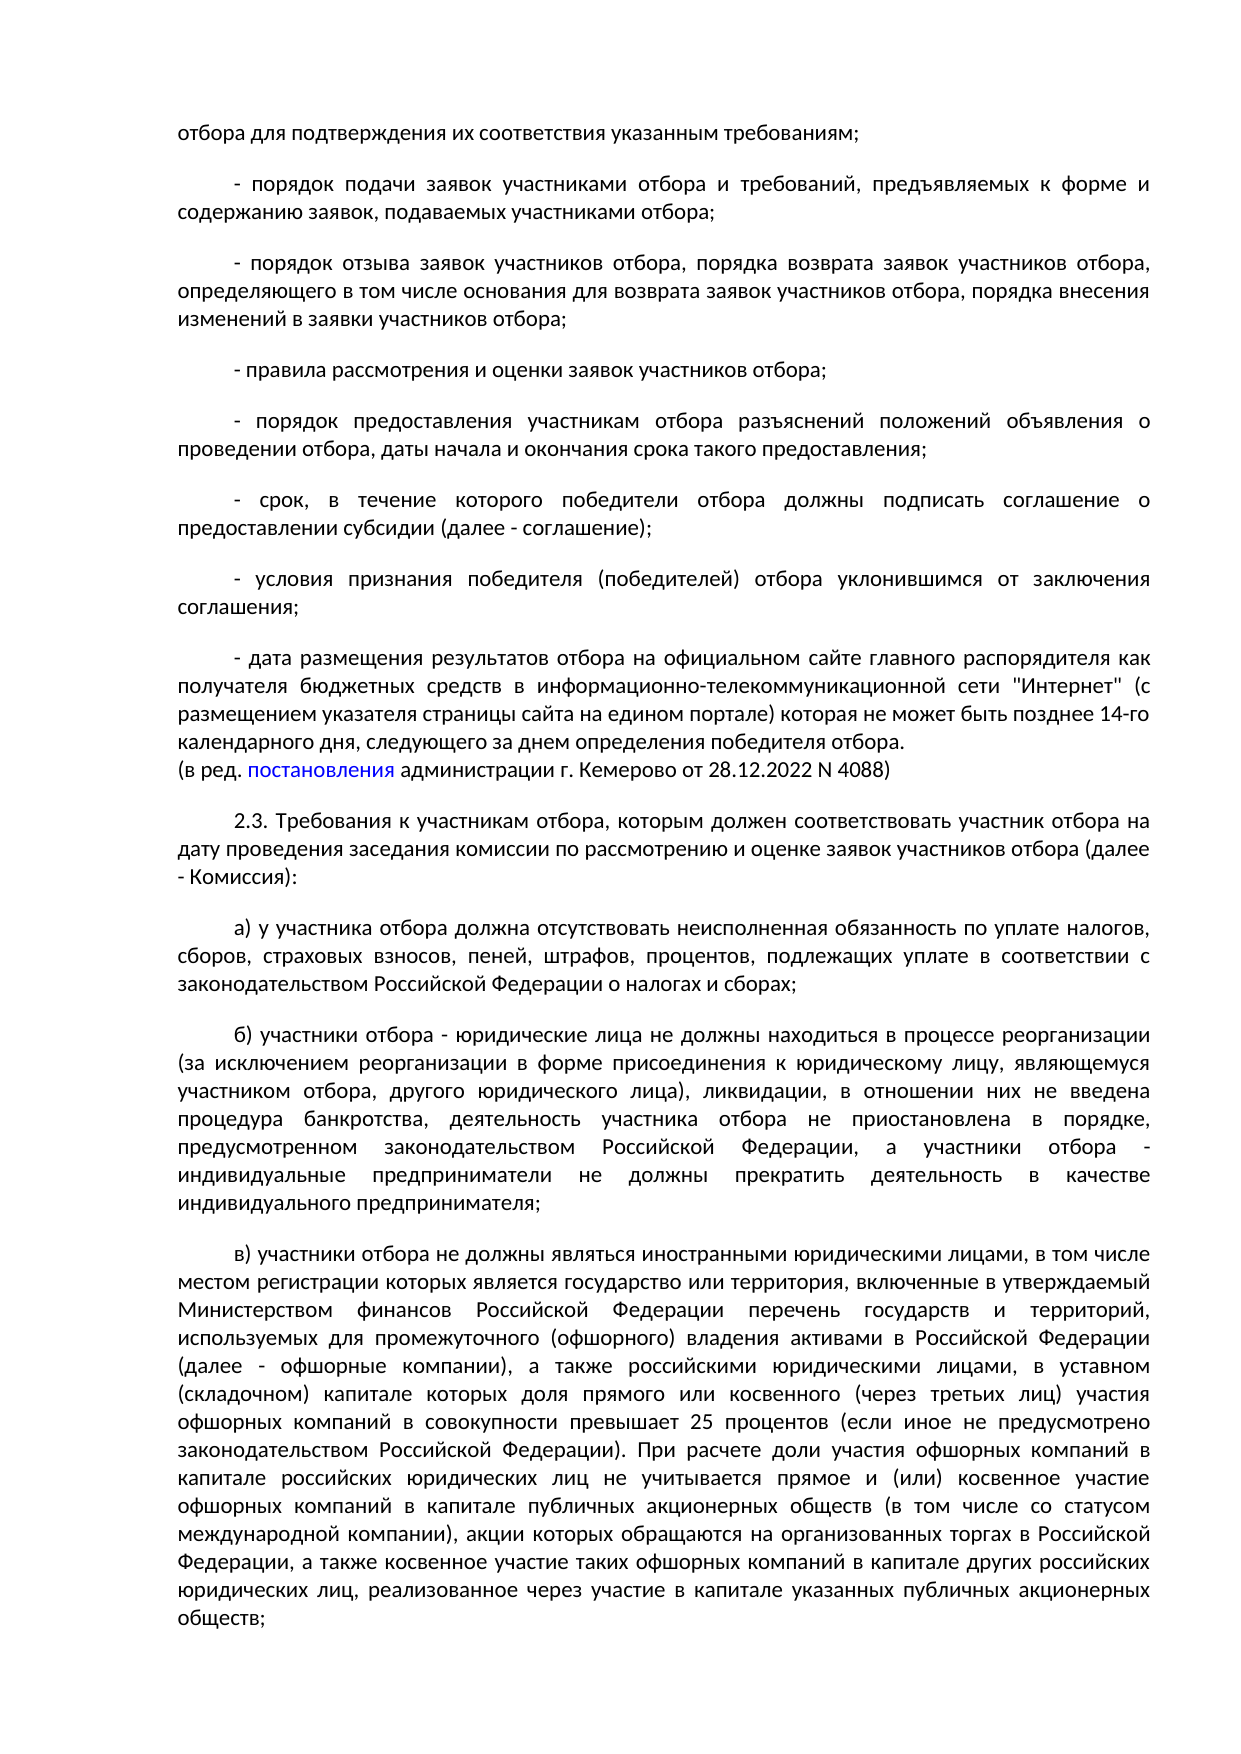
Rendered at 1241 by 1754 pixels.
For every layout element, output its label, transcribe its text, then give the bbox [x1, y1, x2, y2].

text - условия признания победителя (победителей) отбора уклонившимся от заключения соглашения; [177, 564, 1152, 620]
text - срок, в течение которого победители отбора должны подписать соглашение о предоставлении субсидии (далее - соглашение); [177, 485, 1152, 541]
text - дата размещения результатов отбора на официальном сайте главного распорядителя как получателя бюджетных средств в информационно-телекоммуникационной сети "Интернет" (с размещением указателя страницы сайта на едином портале) которая не может быть позднее 14-го календарного дня, следующего за днем определения победителя отбора. [177, 643, 1152, 755]
text (в ред. постановления администрации г. Кемерово от 28.12.2022 N 4088) [177, 755, 1152, 783]
text а) у участника отбора должна отсутствовать неисполненная обязанность по уплате налогов, сборов, страховых взносов, пеней, штрафов, процентов, подлежащих уплате в соответствии с законодательством Российской Федерации о налогах и сборах; [177, 913, 1152, 997]
text - порядок подачи заявок участниками отбора и требований, предъявляемых к форме и содержанию заявок, подаваемых участниками отбора; [177, 169, 1152, 225]
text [177, 118, 1152, 146]
text 2.3. Требования к участникам отбора, которым должен соответствовать участник отбора на дату проведения заседания комиссии по рассмотрению и оценке заявок участников отбора (далее - Комиссия): [177, 806, 1152, 890]
text - порядок предоставления участникам отбора разъяснений положений объявления о проведении отбора, даты начала и окончания срока такого предоставления; [177, 406, 1152, 462]
text - правила рассмотрения и оценки заявок участников отбора; [177, 355, 1152, 383]
text в) участники отбора не должны являться иностранными юридическими лицами, в том числе местом регистрации которых является государство или территория, включенные в утверждаемый Министерством финансов Российской Федерации перечень государств и территорий, используемых для промежуточного (офшорного) владения активами в Российской Федерации (далее - офшорные компании), а также российскими юридическими лицами, в уставном (складочном) капитале которых доля прямого или косвенного (через третьих лиц) участия офшорных компаний в совокупности превышает 25 процентов (если иное не предусмотрено законодательством Российской Федерации). При расчете доли участия офшорных компаний в капитале российских юридических лиц не учитывается прямое и (или) косвенное участие офшорных компаний в капитале публичных акционерных обществ (в том числе со статусом международной компании), акции которых обращаются на организованных торгах в Российской Федерации, а также косвенное участие таких офшорных компаний в капитале других российских юридических лиц, реализованное через участие в капитале указанных публичных акционерных обществ; [177, 1239, 1152, 1631]
text б) участники отбора - юридические лица не должны находиться в процессе реорганизации (за исключением реорганизации в форме присоединения к юридическому лицу, являющемуся участником отбора, другого юридического лица), ликвидации, в отношении них не введена процедура банкротства, деятельность участника отбора не приостановлена в порядке, предусмотренном законодательством Российской Федерации, а участники отбора - индивидуальные предприниматели не должны прекратить деятельность в качестве индивидуального предпринимателя; [177, 1020, 1152, 1216]
text - порядок отзыва заявок участников отбора, порядка возврата заявок участников отбора, определяющего в том числе основания для возврата заявок участников отбора, порядка внесения изменений в заявки участников отбора; [177, 248, 1152, 332]
